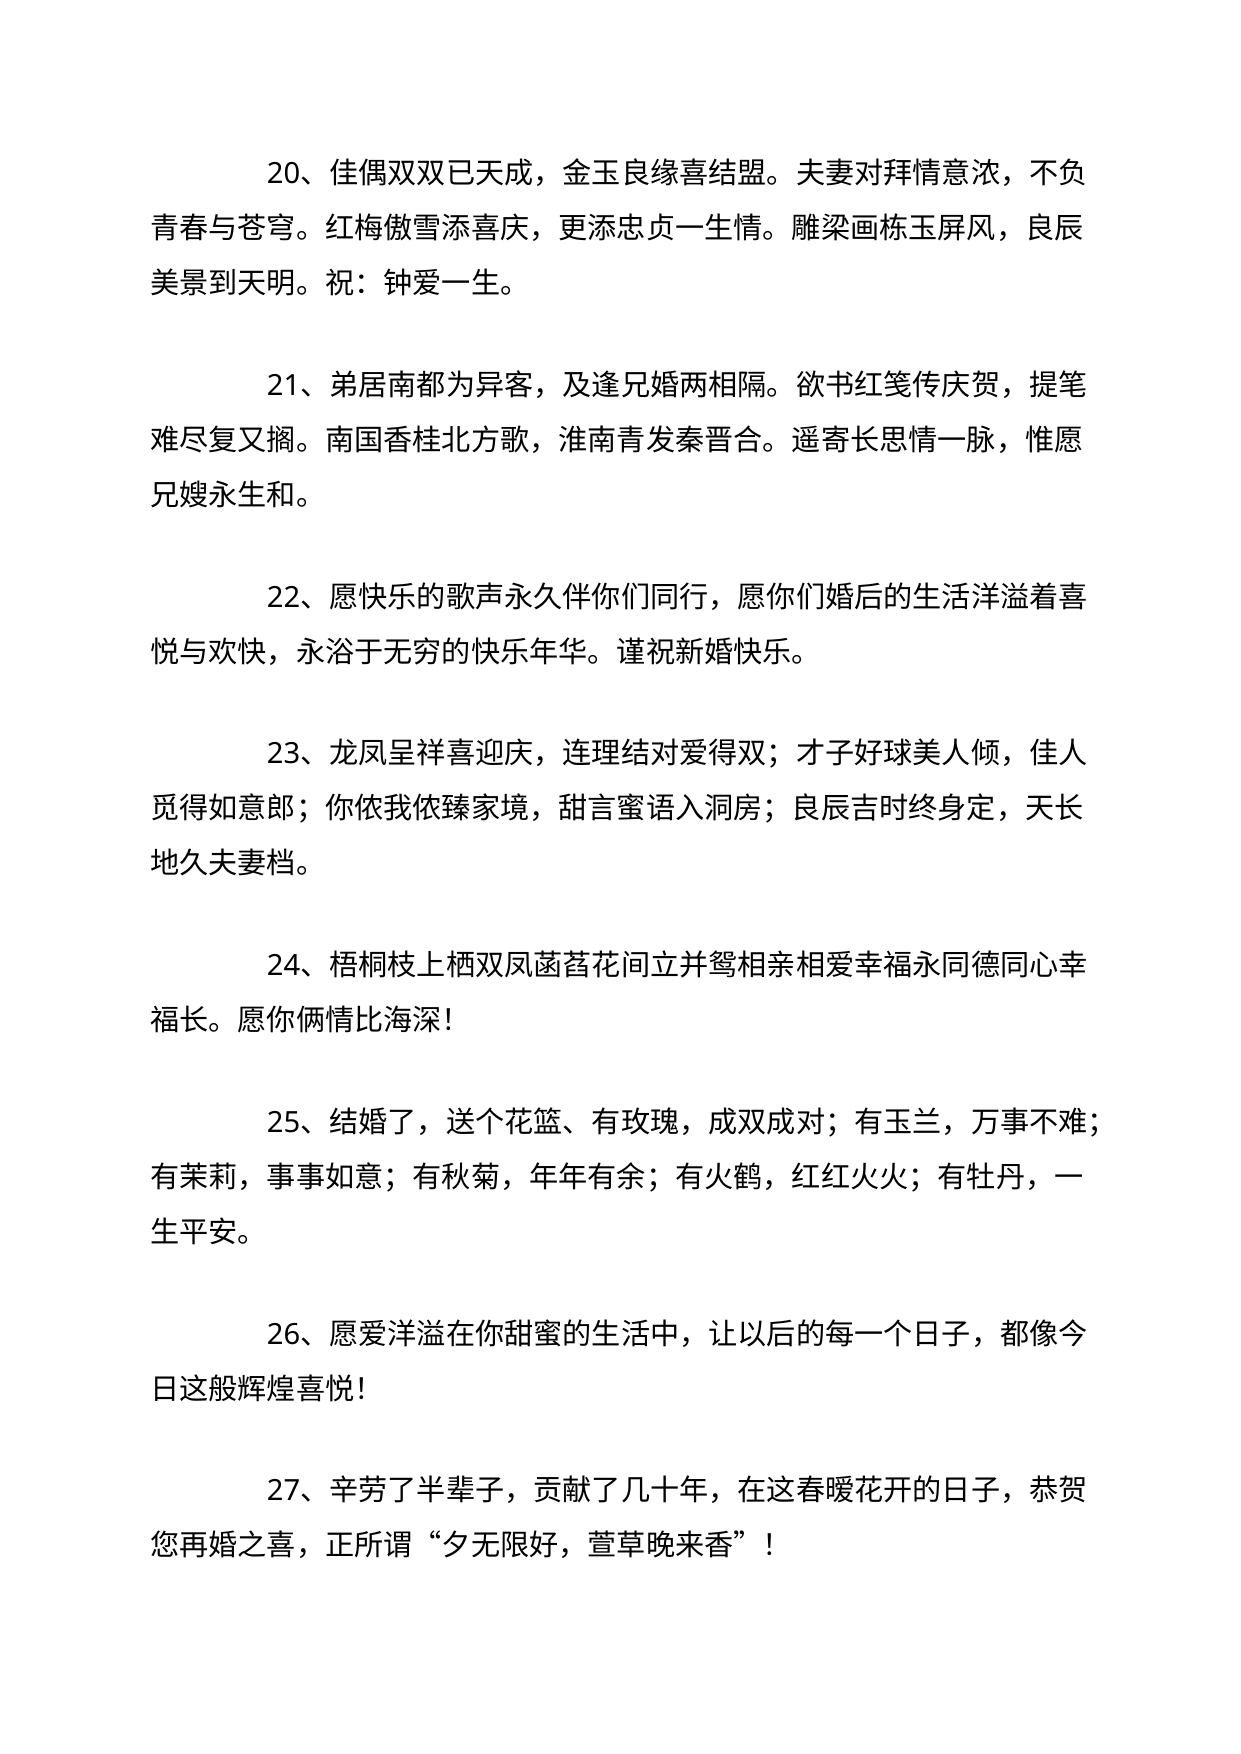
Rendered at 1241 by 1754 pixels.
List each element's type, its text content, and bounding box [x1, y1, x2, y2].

text 20、佳偶双双已天成，金玉良缘喜结盟。夫妻对拜情意浓，不负青春与苍穹。红梅傲雪添喜庆，更添忠贞一生情。雕梁画栋玉屏风，良辰美景到天明。祝：钟爱一生。 [150, 150, 1090, 302]
text 27、辛劳了半辈子，贡献了几十年，在这春暧花开的日子，恭贺您再婚之喜，正所谓“夕无限好，萱草晚来香”！ [150, 1467, 1090, 1564]
text 23、龙凤呈祥喜迎庆，连理结对爱得双；才子好球美人倾，佳人觅得如意郎；你侬我侬臻家境，甜言蜜语入洞房；良辰吉时终身定，天长地久夫妻档。 [150, 730, 1090, 882]
text 21、弟居南都为异客，及逢兄婚两相隔。欲书红笺传庆贺，提笔难尽复又搁。南国香桂北方歌，淮南青发秦晋合。遥寄长思情一脉，惟愿兄嫂永生和。 [150, 362, 1090, 514]
text 26、愿爱洋溢在你甜蜜的生活中，让以后的每一个日子，都像今日这般辉煌喜悦！ [150, 1310, 1090, 1407]
text 22、愿快乐的歌声永久伴你们同行，愿你们婚后的生活洋溢着喜悦与欢快，永浴于无穷的快乐年华。谨祝新婚快乐。 [150, 573, 1090, 671]
text 24、梧桐枝上栖双凤菡萏花间立并鸳相亲相爱幸福永同德同心幸福长。愿你俩情比海深！ [150, 942, 1090, 1039]
text 25、结婚了，送个花篮、有玫瑰，成双成对；有玉兰，万事不难；有茉莉，事事如意；有秋菊，年年有余；有火鹤，红红火火；有牡丹，一生平安。 [150, 1098, 1090, 1251]
